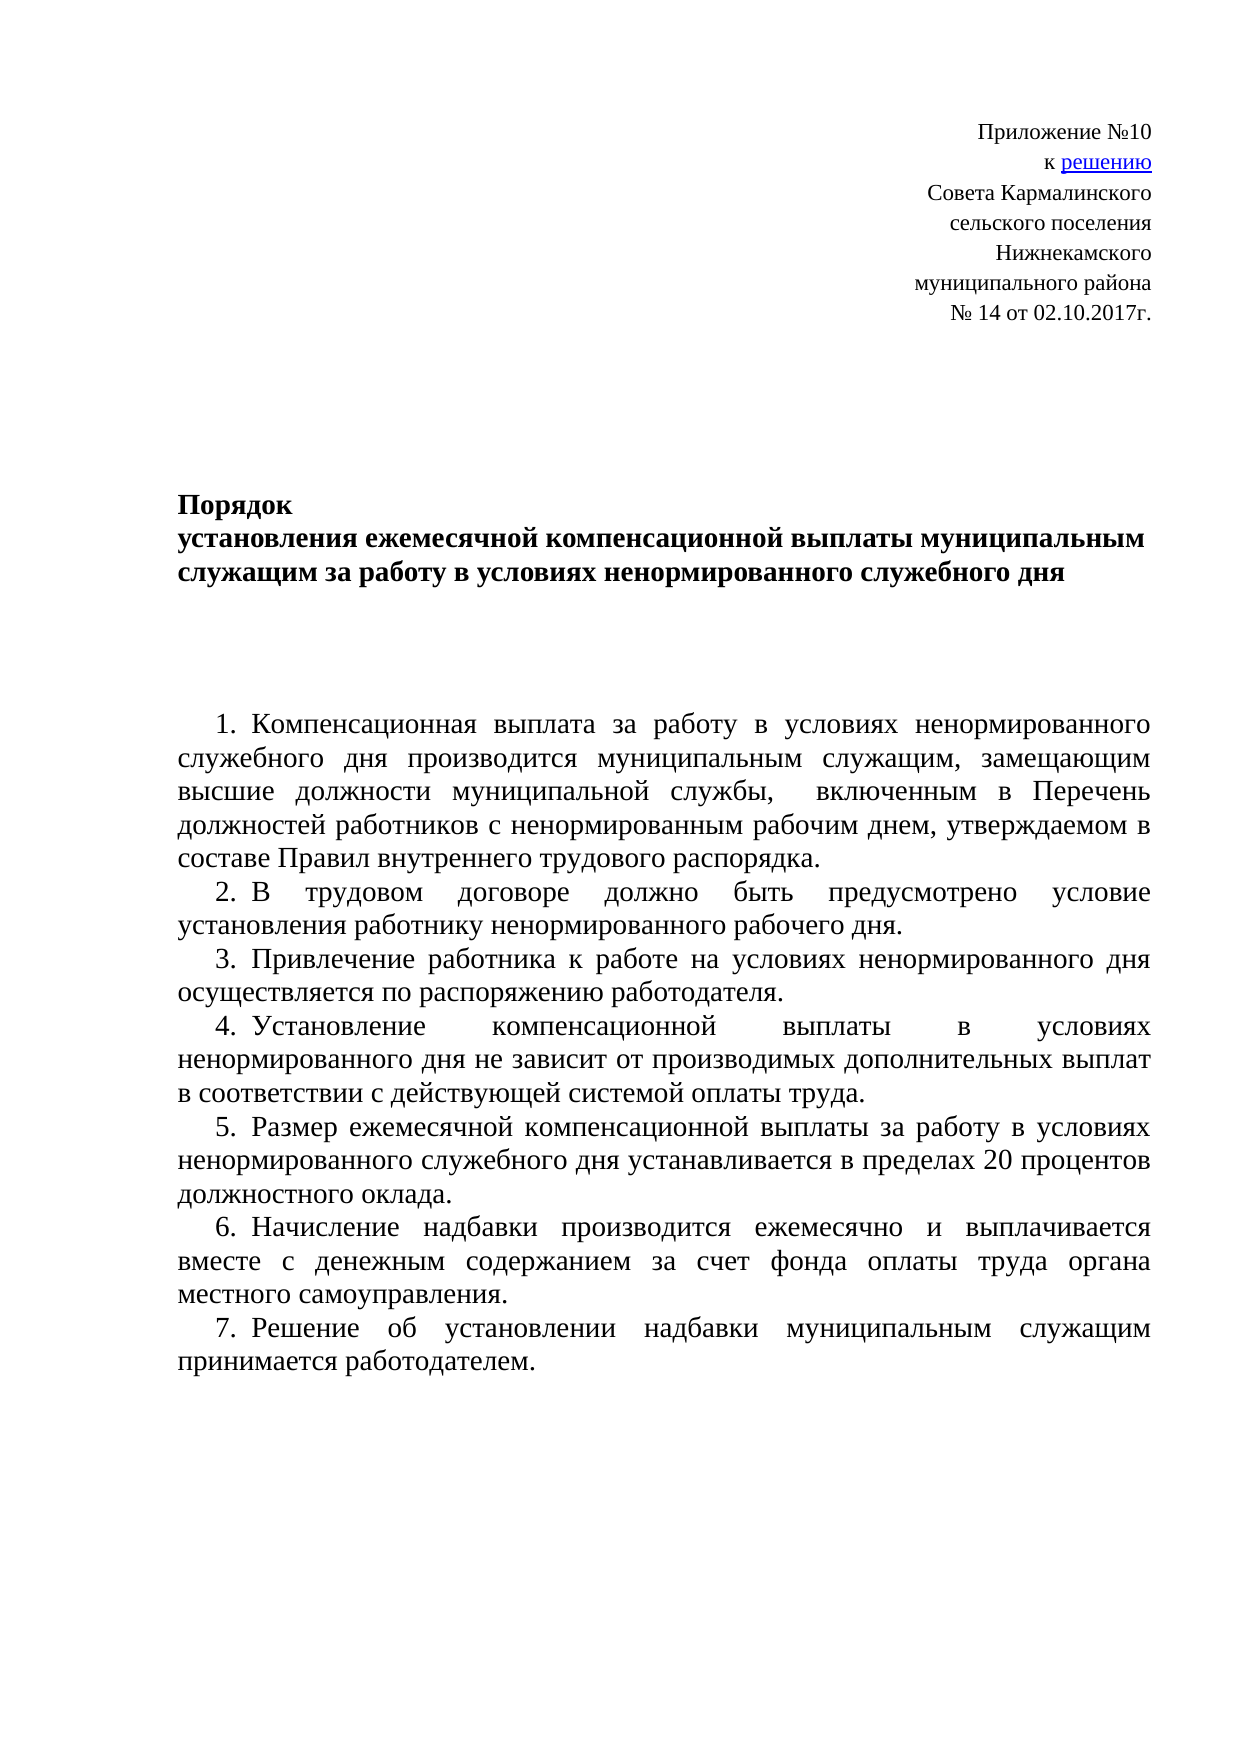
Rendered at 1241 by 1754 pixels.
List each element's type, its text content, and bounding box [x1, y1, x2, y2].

list Решение об установлении надбавки муниципальным служащим принимается работодателем. [177, 1310, 1152, 1377]
text сельского поселения Нижнекамского [833, 209, 1152, 265]
text муниципального района [833, 269, 1152, 296]
list Привлечение работника к работе на условиях ненормированного дня осуществляется по распоряжению работодателя. [177, 941, 1152, 1008]
list Размер ежемесячной компенсационной выплаты за работу в условиях ненормированного служебного дня устанавливается в пределах 20 процентов должностного оклада. [177, 1109, 1152, 1209]
list Компенсационная выплата за работу в условиях ненормированного служебного дня производится муниципальным служащим, замещающим высшие должности муниципальной службы, включенным в Перечень должностей работников с ненормированным рабочим днем, утверждаемом в составе Правил внутреннего трудового распорядка. [177, 706, 1152, 874]
text Совета Кармалинского [833, 178, 1152, 205]
text Приложение №10 [833, 118, 1152, 144]
subtitle служащим за работу в условиях ненормированного служебного дня [177, 554, 1152, 587]
list В трудовом договоре должно быть предусмотрено условие установления работнику ненормированного рабочего дня. [177, 874, 1152, 941]
text к решению [833, 148, 1152, 175]
list Начисление надбавки производится ежемесячно и выплачивается вместе с денежным содержанием за счет фонда оплаты труда органа местного самоуправления. [177, 1209, 1152, 1310]
list Установление компенсационной выплаты в условиях ненормированного дня не зависит от производимых дополнительных выплат в соответствии с действующей системой оплаты труда. [177, 1008, 1152, 1109]
text № 14 от 02.10.2017г. [833, 299, 1152, 326]
subtitle Порядок установления ежемесячной компенсационной выплаты муниципальным [177, 487, 1152, 554]
